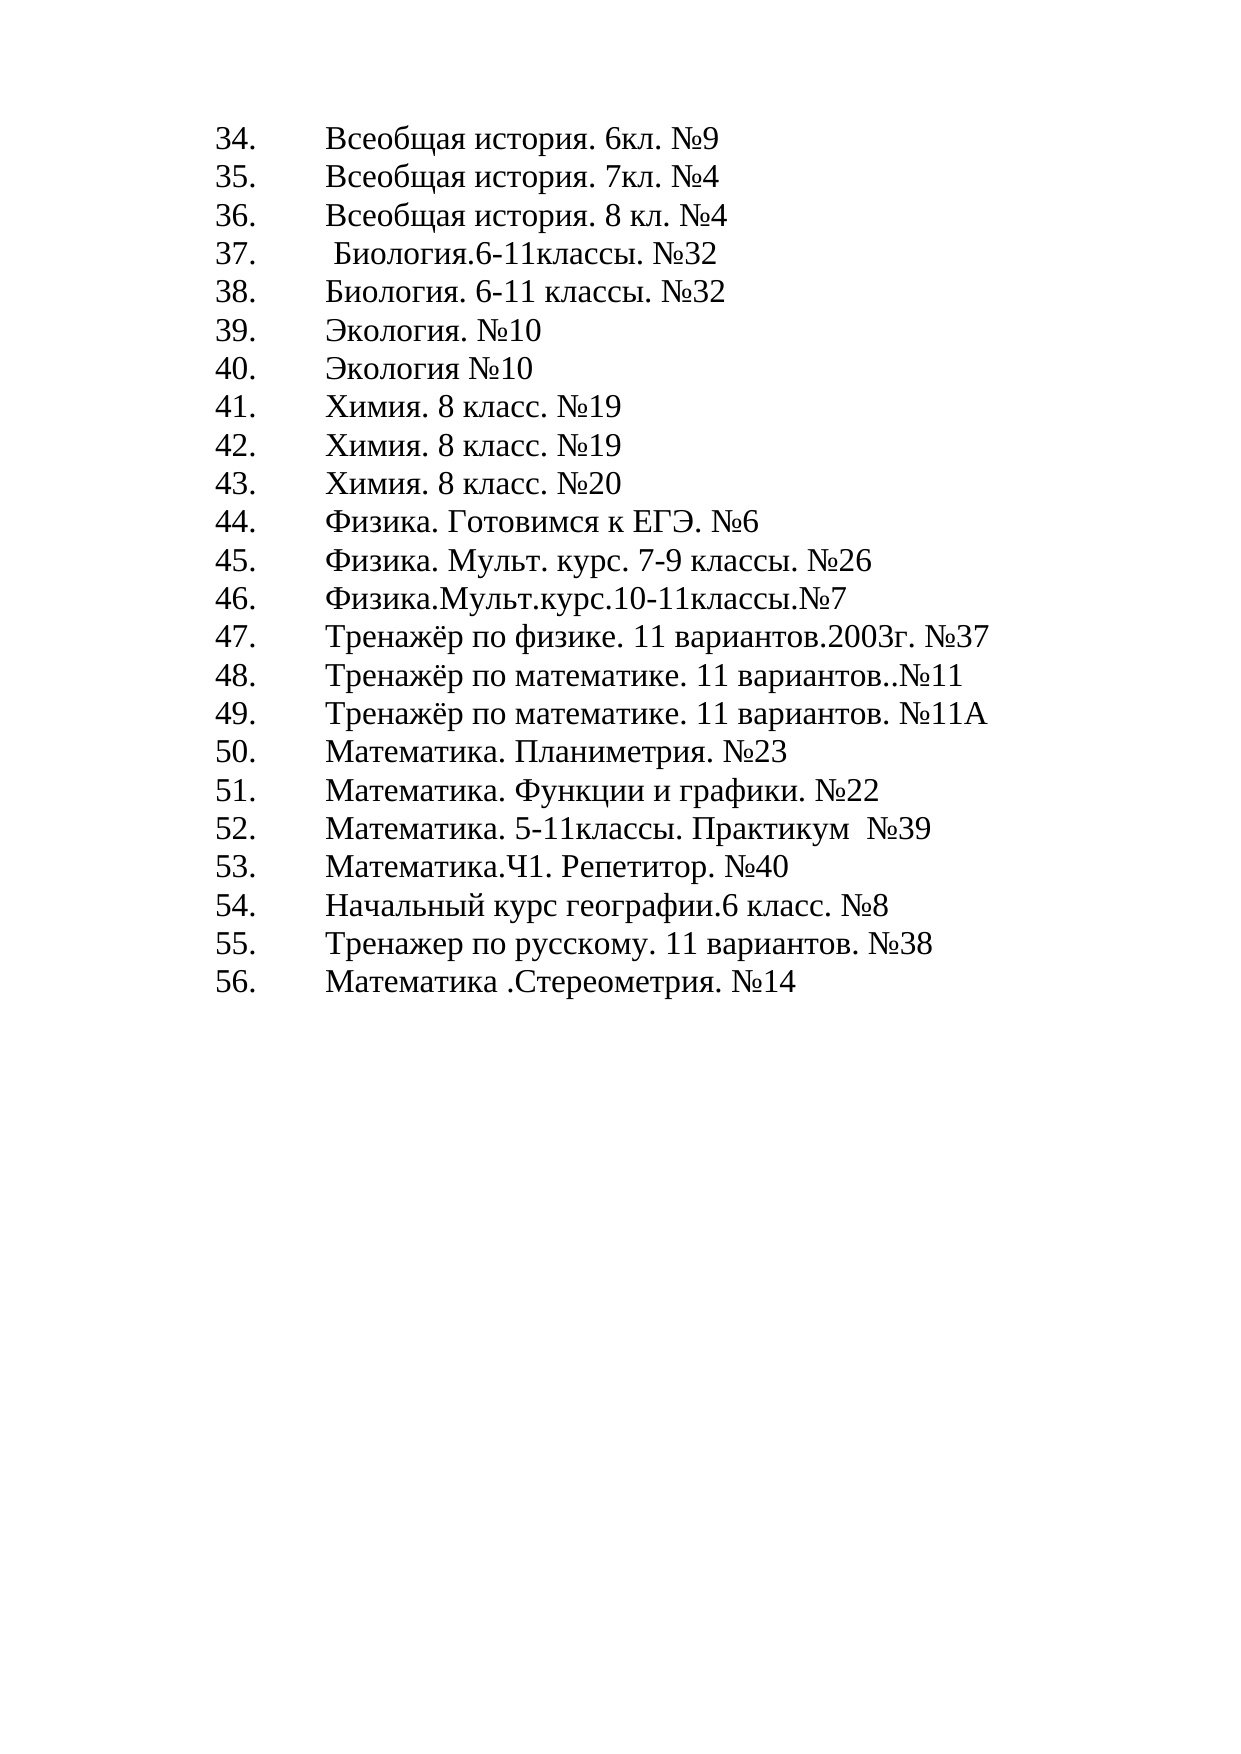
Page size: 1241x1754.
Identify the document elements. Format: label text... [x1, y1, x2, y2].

list Физика.Мульт.курс.10-11классы.№7 [215, 578, 1152, 616]
list Химия. 8 класс. №20 [215, 463, 1152, 501]
list Экология №10 [215, 348, 1152, 386]
list Тренажёр по математике. 11 вариантов. №11А [215, 693, 1152, 731]
list Всеобщая история. 6кл. №9 [215, 118, 1152, 156]
list Математика. 5-11классы. Практикум №39 [215, 808, 1152, 846]
list Начальный курс географии.6 класс. №8 [215, 885, 1152, 923]
list Экология. №10 [215, 310, 1152, 348]
list Тренажёр по математике. 11 вариантов..№11 [215, 655, 1152, 693]
list Химия. 8 класс. №19 [215, 386, 1152, 425]
list Тренажёр по физике. 11 вариантов.2003г. №37 [215, 616, 1152, 655]
list Всеобщая история. 7кл. №4 [215, 156, 1152, 195]
list Биология. классы. №32 [215, 271, 1152, 310]
list Физика. Готовимся к ЕГЭ. №6 [215, 501, 1152, 540]
list Математика.Ч1. Репетитор. №40 [215, 846, 1152, 885]
list Математика. Планиметрия. №23 [215, 731, 1152, 770]
list Математика. Функции и графики. №22 [215, 770, 1152, 808]
list Всеобщая история. 8 кл. №4 [215, 195, 1152, 233]
list Физика. Мульт. курс. 7-9 классы. №26 [215, 540, 1152, 578]
list Тренажер по русскому. 11 вариантов. №38 [215, 923, 1152, 961]
list Математика .Стереометрия. №14 [215, 961, 1152, 1000]
list Химия. 8 класс. №19 [215, 425, 1152, 463]
list Биология.6-11классы. №32 [215, 233, 1152, 271]
